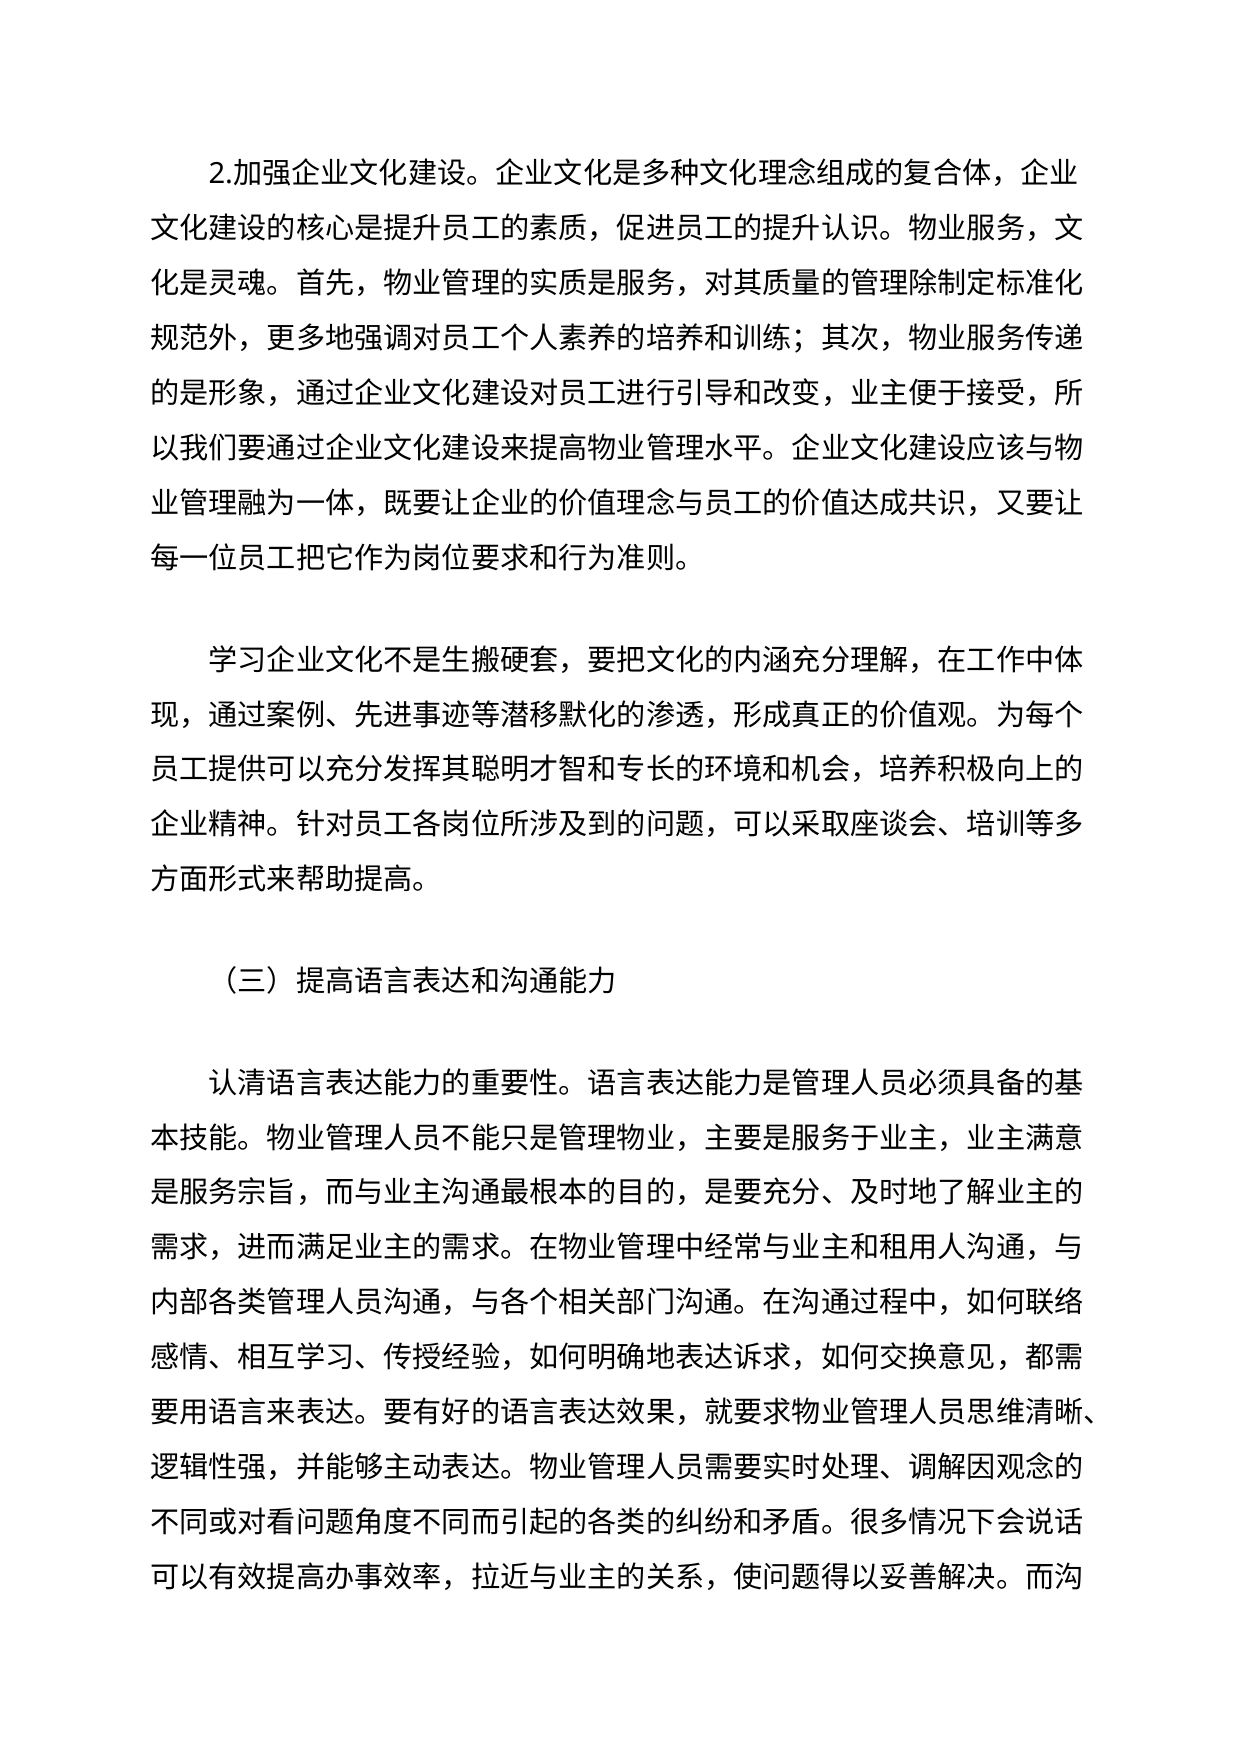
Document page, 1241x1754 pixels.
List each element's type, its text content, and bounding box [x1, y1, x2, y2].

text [150, 1059, 1090, 1596]
text 2.加强企业文化建设。企业文化是多种文化理念组成的复合体，企业文化建设的核心是提升员工的素质，促进员工的提升认识。物业服务，文化是灵魂。首先，物业管理的实质是服务，对其质量的管理除制定标准化规范外，更多地强调对员工个人素养的培养和训练；其次，物业服务传递的是形象，通过企业文化建设对员工进行引导和改变，业主便于接受，所以我们要通过企业文化建设来提高物业管理水平。企业文化建设应该与物业管理融为一体，既要让企业的价值理念与员工的价值达成共识，又要让每一位员工把它作为岗位要求和行为准则。 [150, 150, 1090, 577]
text （三）提高语言表达和沟通能力 [150, 957, 1090, 1000]
text 学习企业文化不是生搬硬套，要把文化的内涵充分理解，在工作中体现，通过案例、先进事迹等潜移默化的渗透，形成真正的价值观。为每个员工提供可以充分发挥其聪明才智和专长的环境和机会，培养积极向上的企业精神。针对员工各岗位所涉及到的问题，可以采取座谈会、培训等多方面形式来帮助提高。 [150, 636, 1090, 898]
